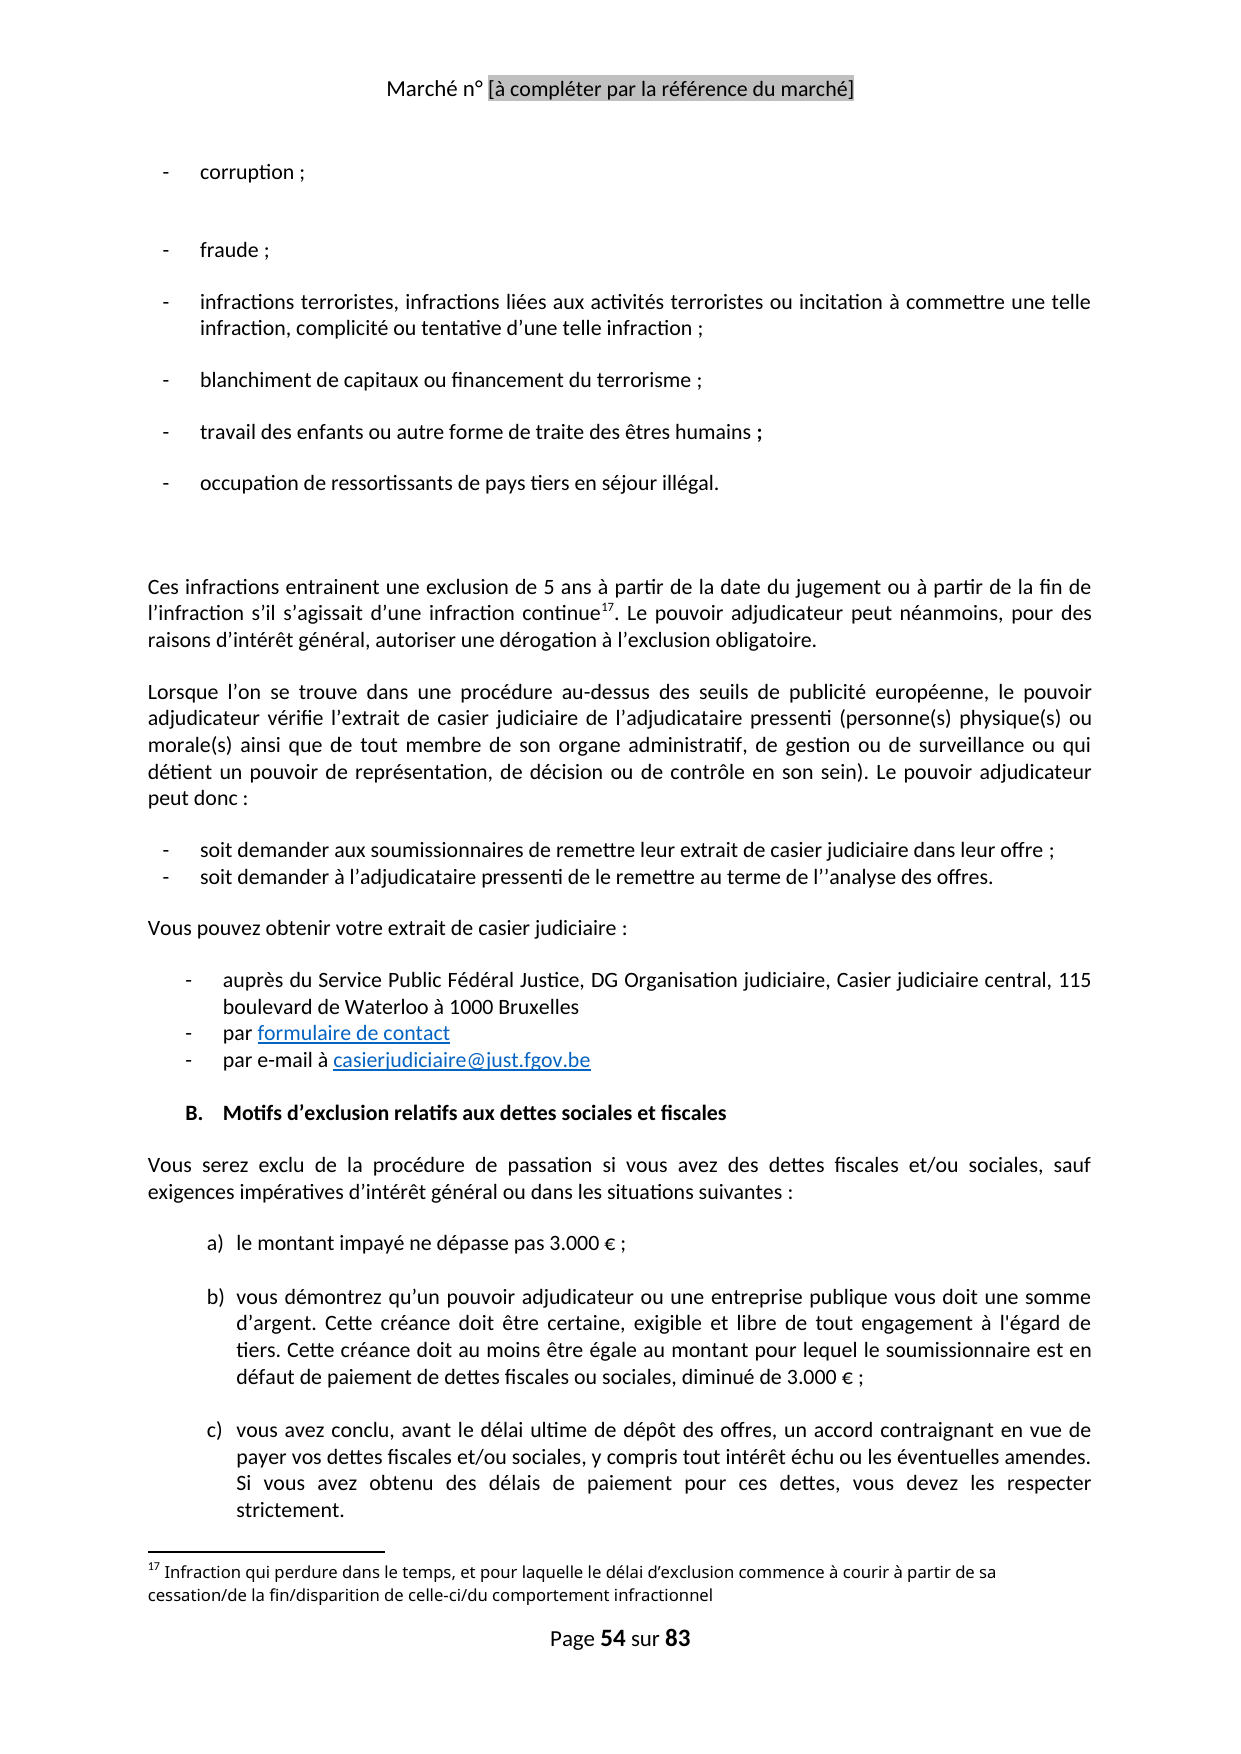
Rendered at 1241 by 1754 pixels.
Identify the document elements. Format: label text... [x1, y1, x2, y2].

list fraude ; [162, 236, 1093, 263]
list travail des enfants ou autre forme de traite des êtres humains ; [162, 418, 1093, 444]
list par formulaire de contact [185, 1019, 1093, 1046]
list auprès du Service Public Fédéral Justice, DG Organisation judiciaire, Casier judiciaire central, 115 boulevard de Waterloo à 1000 Bruxelles [185, 966, 1093, 1019]
list vous démontrez qu’un pouvoir adjudicateur ou une entreprise publique vous doit une somme d’argent. Cette créance doit être certaine, exigible et libre de tout engagement à l'égard de tiers. Cette créance doit au moins être égale au montant pour lequel le soumissionnaire est en défaut de paiement de dettes fiscales ou sociales, diminué de 3.000 € ; [207, 1283, 1093, 1389]
text Vous pouvez obtenir votre extrait de casier judiciaire : [148, 914, 1093, 941]
list vous avez conclu, avant le délai ultime de dépôt des offres, un accord contraignant en vue de payer vos dettes fiscales et/ou sociales, y compris tout intérêt échu ou les éventuelles amendes. Si vous avez obtenu des délais de paiement pour ces dettes, vous devez les respecter strictement. [207, 1416, 1093, 1523]
list soit demander aux soumissionnaires de remettre leur extrait de casier judiciaire dans leur offre ; [162, 836, 1093, 863]
text Vous serez exclu de la procédure de passation si vous avez des dettes fiscales et/ou sociales, sauf exigences impératives d’intérêt général ou dans les situations suivantes : [148, 1151, 1093, 1204]
list infractions terroristes, infractions liées aux activités terroristes ou incitation à commettre une telle infraction, complicité ou tentative d’une telle infraction ; [162, 288, 1093, 341]
list blanchiment de capitaux ou financement du terrorisme ; [162, 366, 1093, 393]
list par e-mail à casierjudiciaire@just.fgov.be [185, 1046, 1093, 1073]
text Lorsque l’on se trouve dans une procédure au-dessus des seuils de publicité européenne, le pouvoir adjudicateur vérifie l’extrait de casier judiciaire de l’adjudicataire pressenti (personne(s) physique(s) ou morale(s) ainsi que de tout membre de son organe administratif, de gestion ou de surveillance ou qui détient un pouvoir de représentation, de décision ou de contrôle en son sein). Le pouvoir adjudicateur peut donc : [148, 678, 1093, 811]
list soit demander à l’adjudicataire pressenti de le remettre au terme de l’’analyse des offres. [162, 863, 1093, 889]
list occupation de ressortissants de pays tiers en séjour illégal. [162, 469, 1093, 496]
text Ces infractions entrainent une exclusion de 5 ans à partir de la date du jugement ou à partir de la fin de l’infraction s’il s’agissait d’une infraction continue. Le pouvoir adjudicateur peut néanmoins, pour des raisons d’intérêt général, autoriser une dérogation à l’exclusion obligatoire. [148, 573, 1093, 653]
list le montant impayé ne dépasse pas 3.000 € ; [207, 1229, 1093, 1256]
list Motifs d’exclusion relatifs aux dettes sociales et fiscales [185, 1099, 1093, 1126]
list corruption ; [162, 158, 1093, 184]
